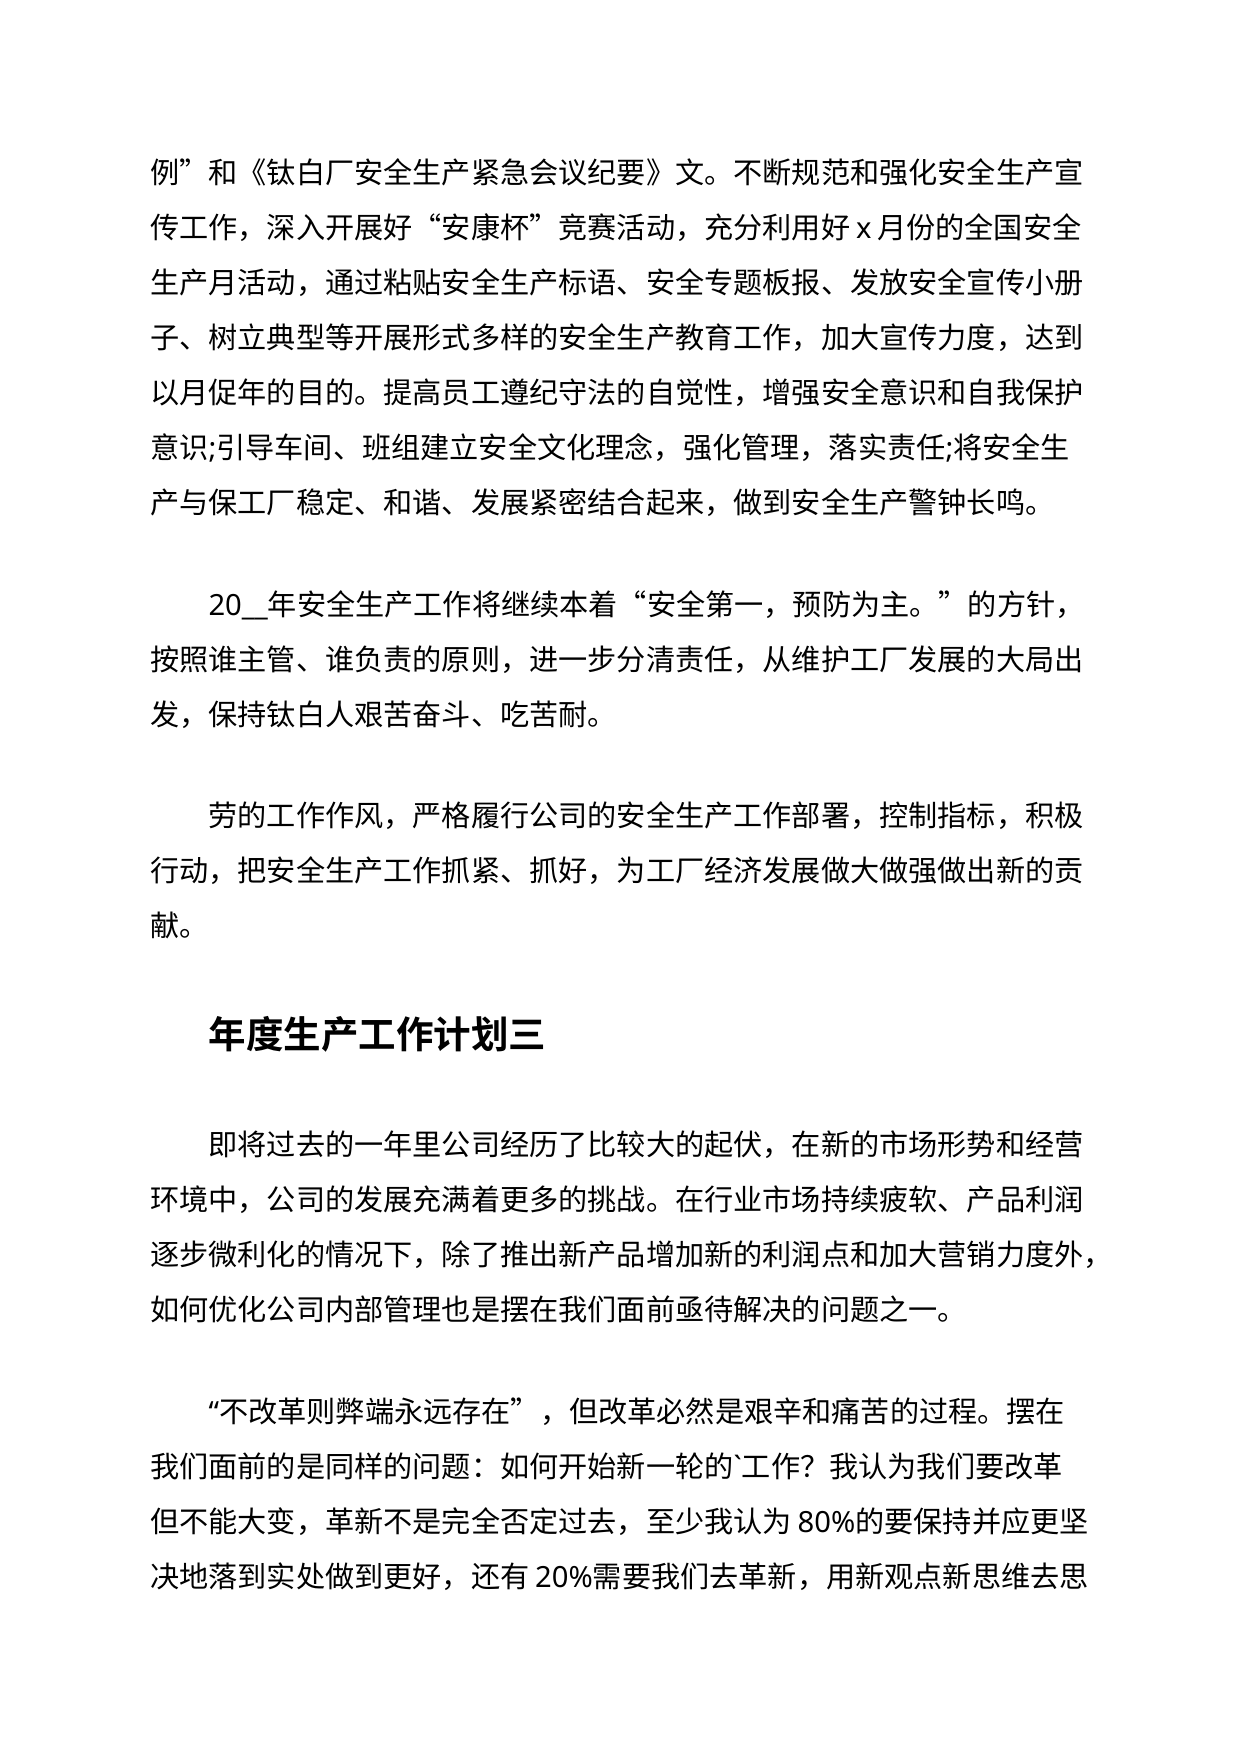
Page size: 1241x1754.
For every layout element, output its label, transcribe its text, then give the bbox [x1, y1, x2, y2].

text 即将过去的一年里公司经历了比较大的起伏，在新的市场形势和经营环境中，公司的发展充满着更多的挑战。在行业市场持续疲软、产品利润逐步微利化的情况下，除了推出新产品增加新的利润点和加大营销力度外，如何优化公司内部管理也是摆在我们面前亟待解决的问题之一。 [150, 1122, 1090, 1329]
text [150, 150, 1090, 522]
text 20__年安全生产工作将继续本着“安全第一，预防为主。”的方针，按照谁主管、谁负责的原则，进一步分清责任，从维护工厂发展的大局出发，保持钛白人艰苦奋斗、吃苦耐。 [150, 581, 1090, 733]
text 年度生产工作计划三 [150, 1004, 1090, 1059]
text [150, 1388, 1090, 1596]
text 劳的工作作风，严格履行公司的安全生产工作部署，控制指标，积极行动，把安全生产工作抓紧、抓好，为工厂经济发展做大做强做出新的贡献。 [150, 793, 1090, 945]
